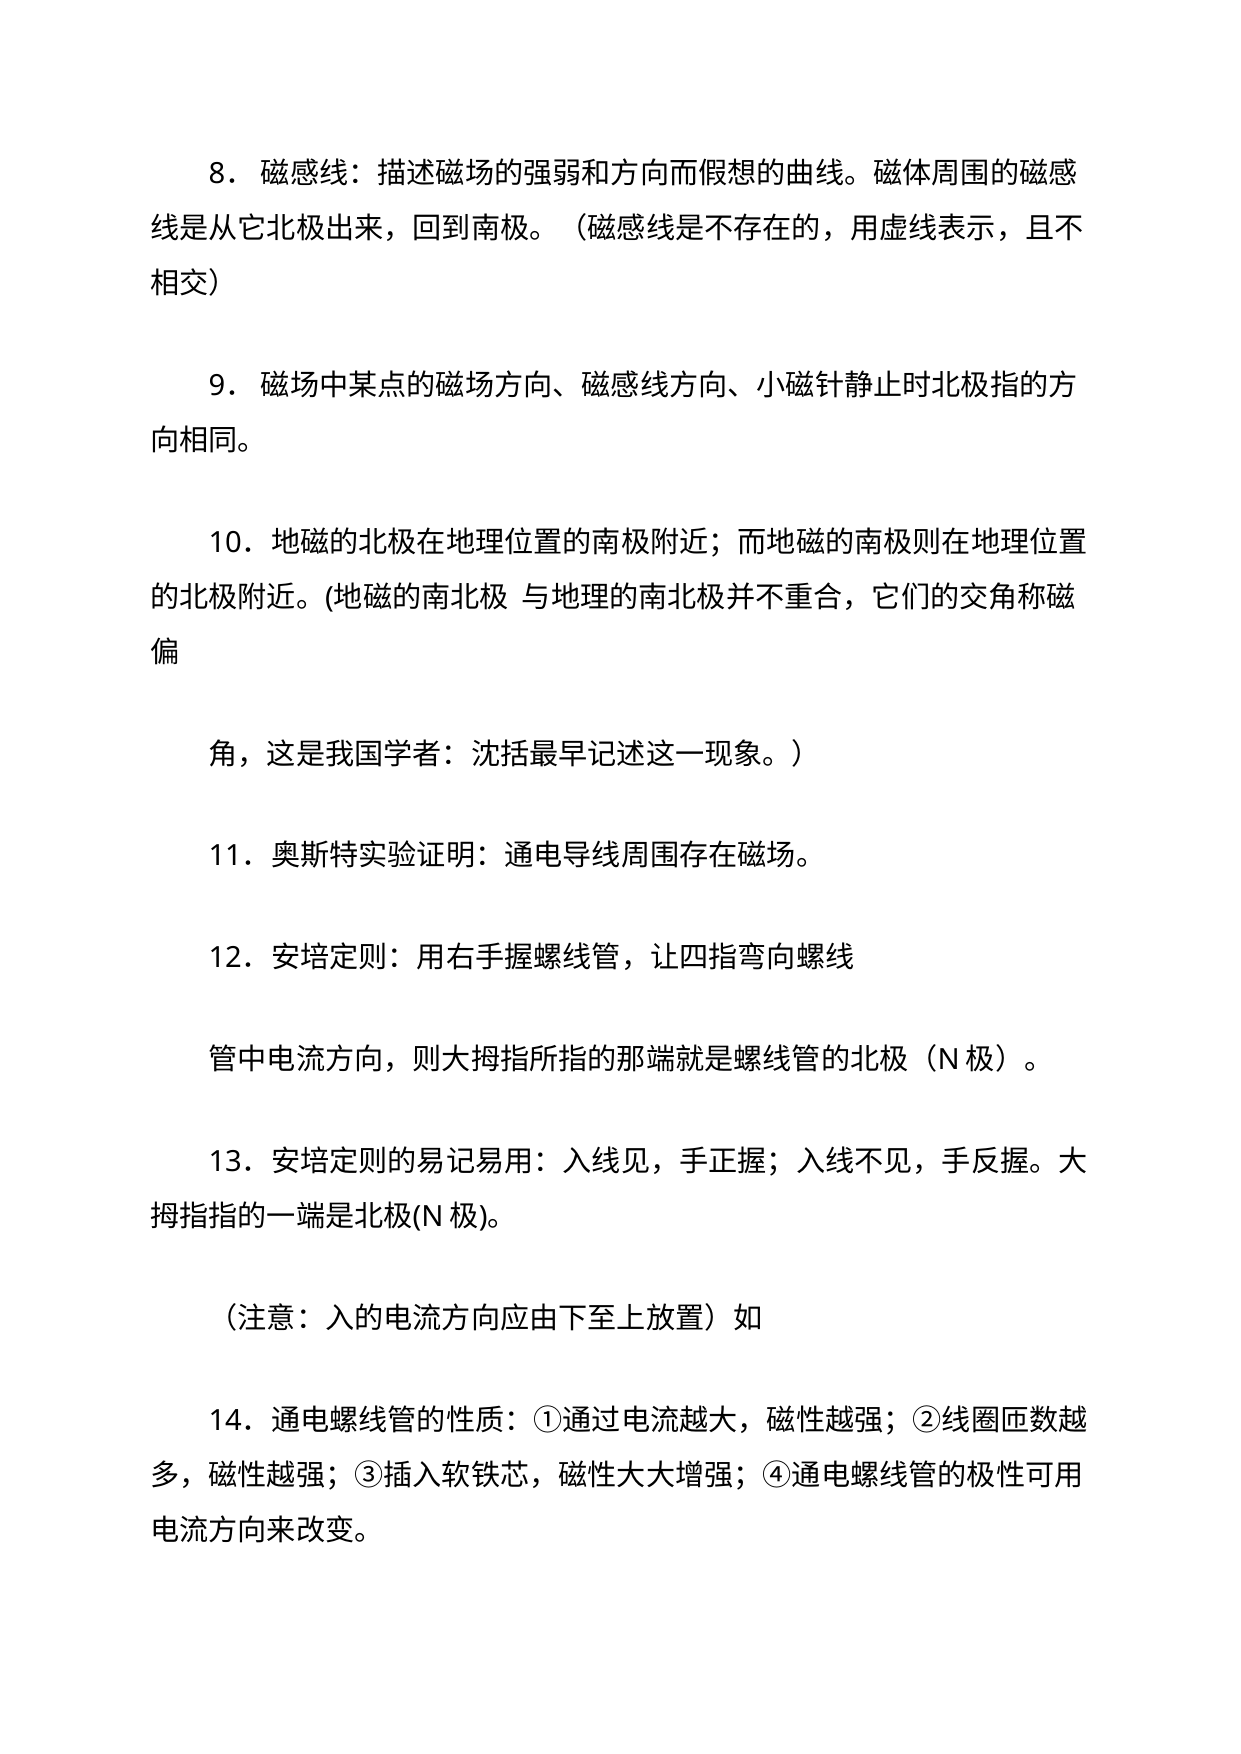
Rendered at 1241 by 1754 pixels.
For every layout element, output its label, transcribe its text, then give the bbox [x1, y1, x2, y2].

text 13．安培定则的易记易用：入线见，手正握；入线不见，手反握。大拇指指的一端是北极(N极)。 [150, 1138, 1090, 1235]
text 角，这是我国学者：沈括最早记述这一现象。） [150, 730, 1090, 772]
text 10．地磁的北极在地理位置的南极附近；而地磁的南极则在地理位置的北极附近。(地磁的南北极 与地理的南北极并不重合，它们的交角称磁偏 [150, 518, 1090, 671]
text 14．通电螺线管的性质：①通过电流越大，磁性越强；②线圈匝数越多，磁性越强；③插入软铁芯，磁性大大增强；④通电螺线管的极性可用电流方向来改变。 [150, 1397, 1090, 1549]
text （注意：入的电流方向应由下至上放置）如 [150, 1295, 1090, 1337]
text 管中电流方向，则大拇指所指的那端就是螺线管的北极（N极）。 [150, 1036, 1090, 1078]
text 12．安培定则：用右手握螺线管，让四指弯向螺线 [150, 934, 1090, 976]
text 9． 磁场中某点的磁场方向、磁感线方向、小磁针静止时北极指的方向相同。 [150, 362, 1090, 459]
text 8． 磁感线：描述磁场的强弱和方向而假想的曲线。磁体周围的磁感线是从它北极出来，回到南极。（磁感线是不存在的，用虚线表示，且不相交） [150, 150, 1090, 302]
text 11．奥斯特实验证明：通电导线周围存在磁场。 [150, 832, 1090, 874]
